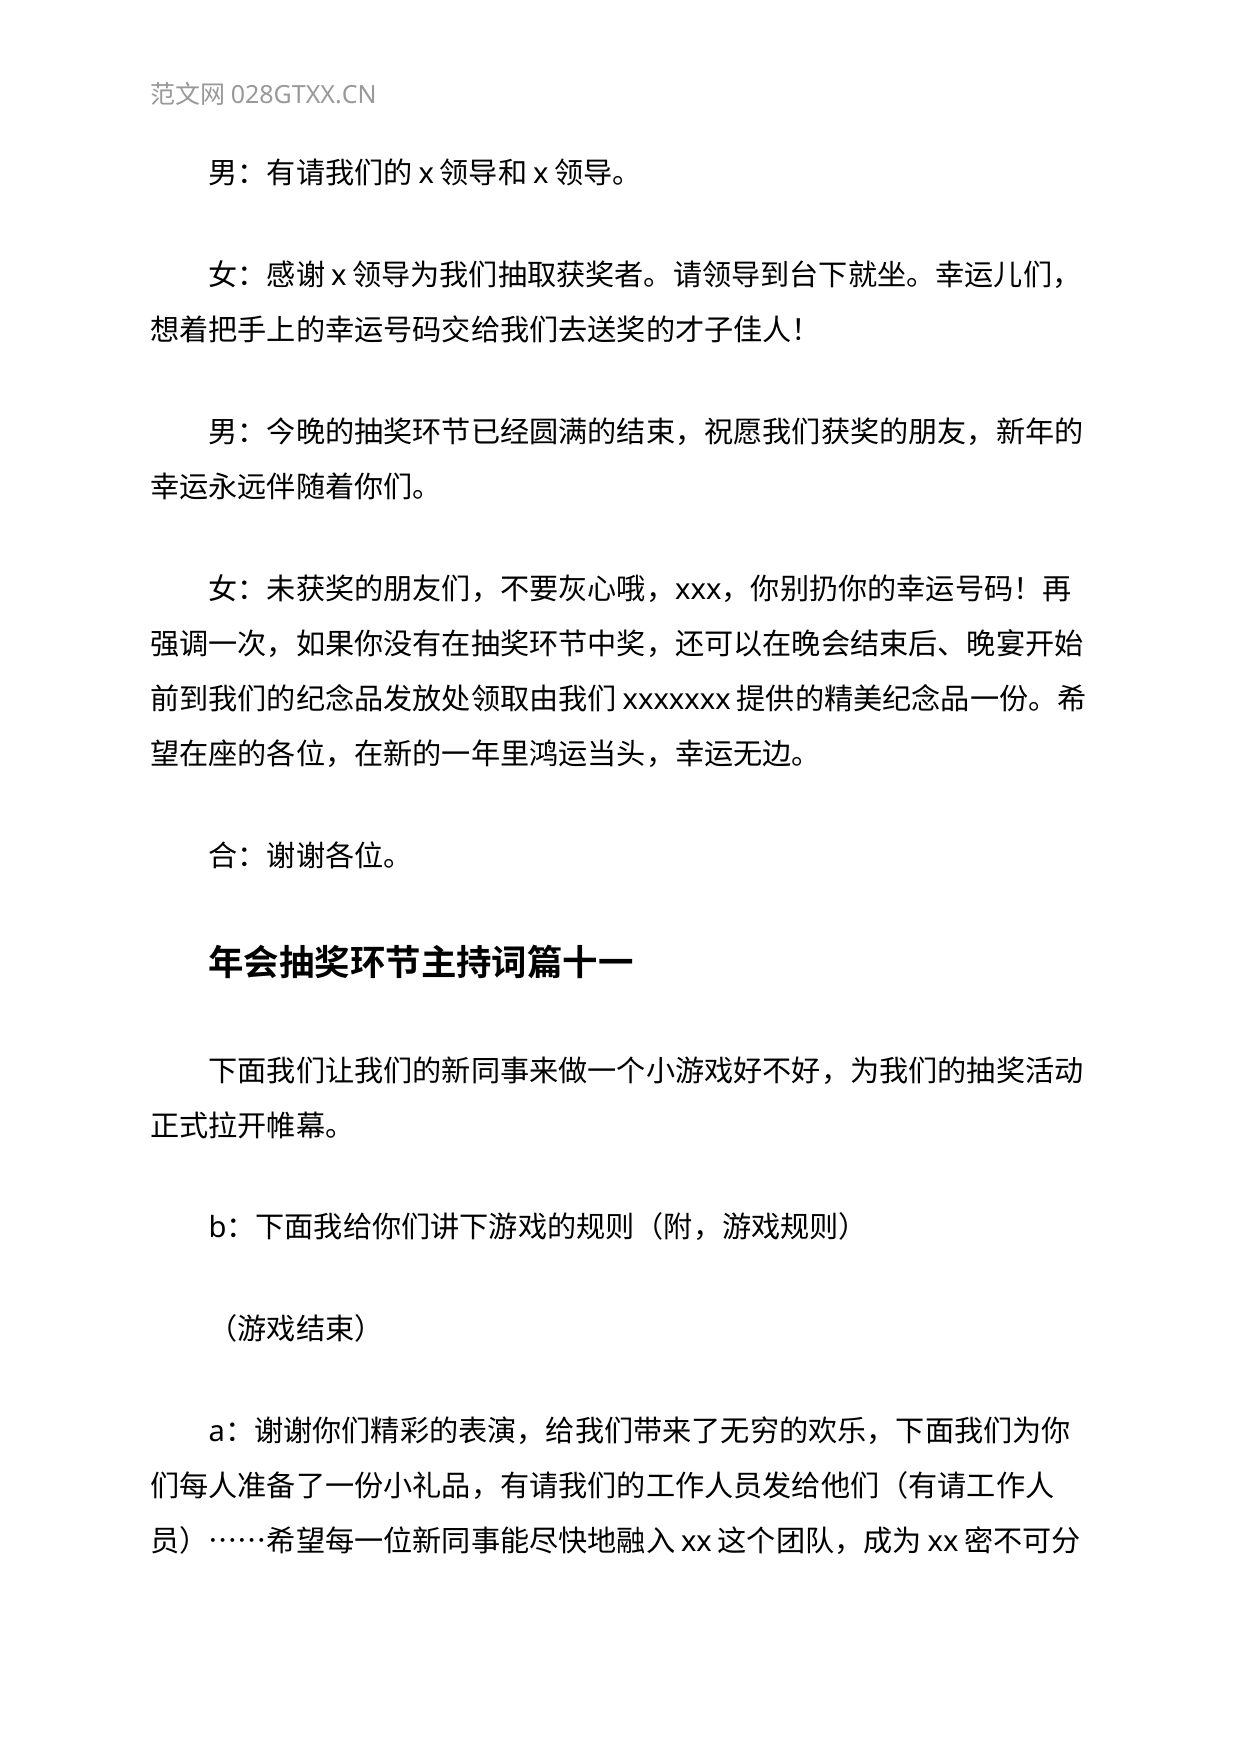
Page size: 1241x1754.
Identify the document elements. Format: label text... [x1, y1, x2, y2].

text b：下面我给你们讲下游戏的规则（附，游戏规则） [150, 1204, 1090, 1246]
text 合：谢谢各位。 [150, 832, 1090, 874]
text 男：今晚的抽奖环节已经圆满的结束，祝愿我们获奖的朋友，新年的幸运永远伴随着你们。 [150, 409, 1090, 506]
text 男：有请我们的x领导和x领导。 [150, 150, 1090, 192]
text （游戏结束） [150, 1306, 1090, 1348]
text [150, 1408, 1090, 1560]
text 下面我们让我们的新同事来做一个小游戏好不好，为我们的抽奖活动正式拉开帷幕。 [150, 1047, 1090, 1144]
text 女：未获奖的朋友们，不要灰心哦，xxx，你别扔你的幸运号码！再强调一次，如果你没有在抽奖环节中奖，还可以在晚会结束后、晚宴开始前到我们的纪念品发放处领取由我们xxxxxxx提供的精美纪念品一份。希望在座的各位，在新的一年里鸿运当头，幸运无边。 [150, 565, 1090, 773]
text 年会抽奖环节主持词篇十一 [150, 934, 1090, 985]
text 女：感谢x领导为我们抽取获奖者。请领导到台下就坐。幸运儿们，想着把手上的幸运号码交给我们去送奖的才子佳人！ [150, 252, 1090, 349]
